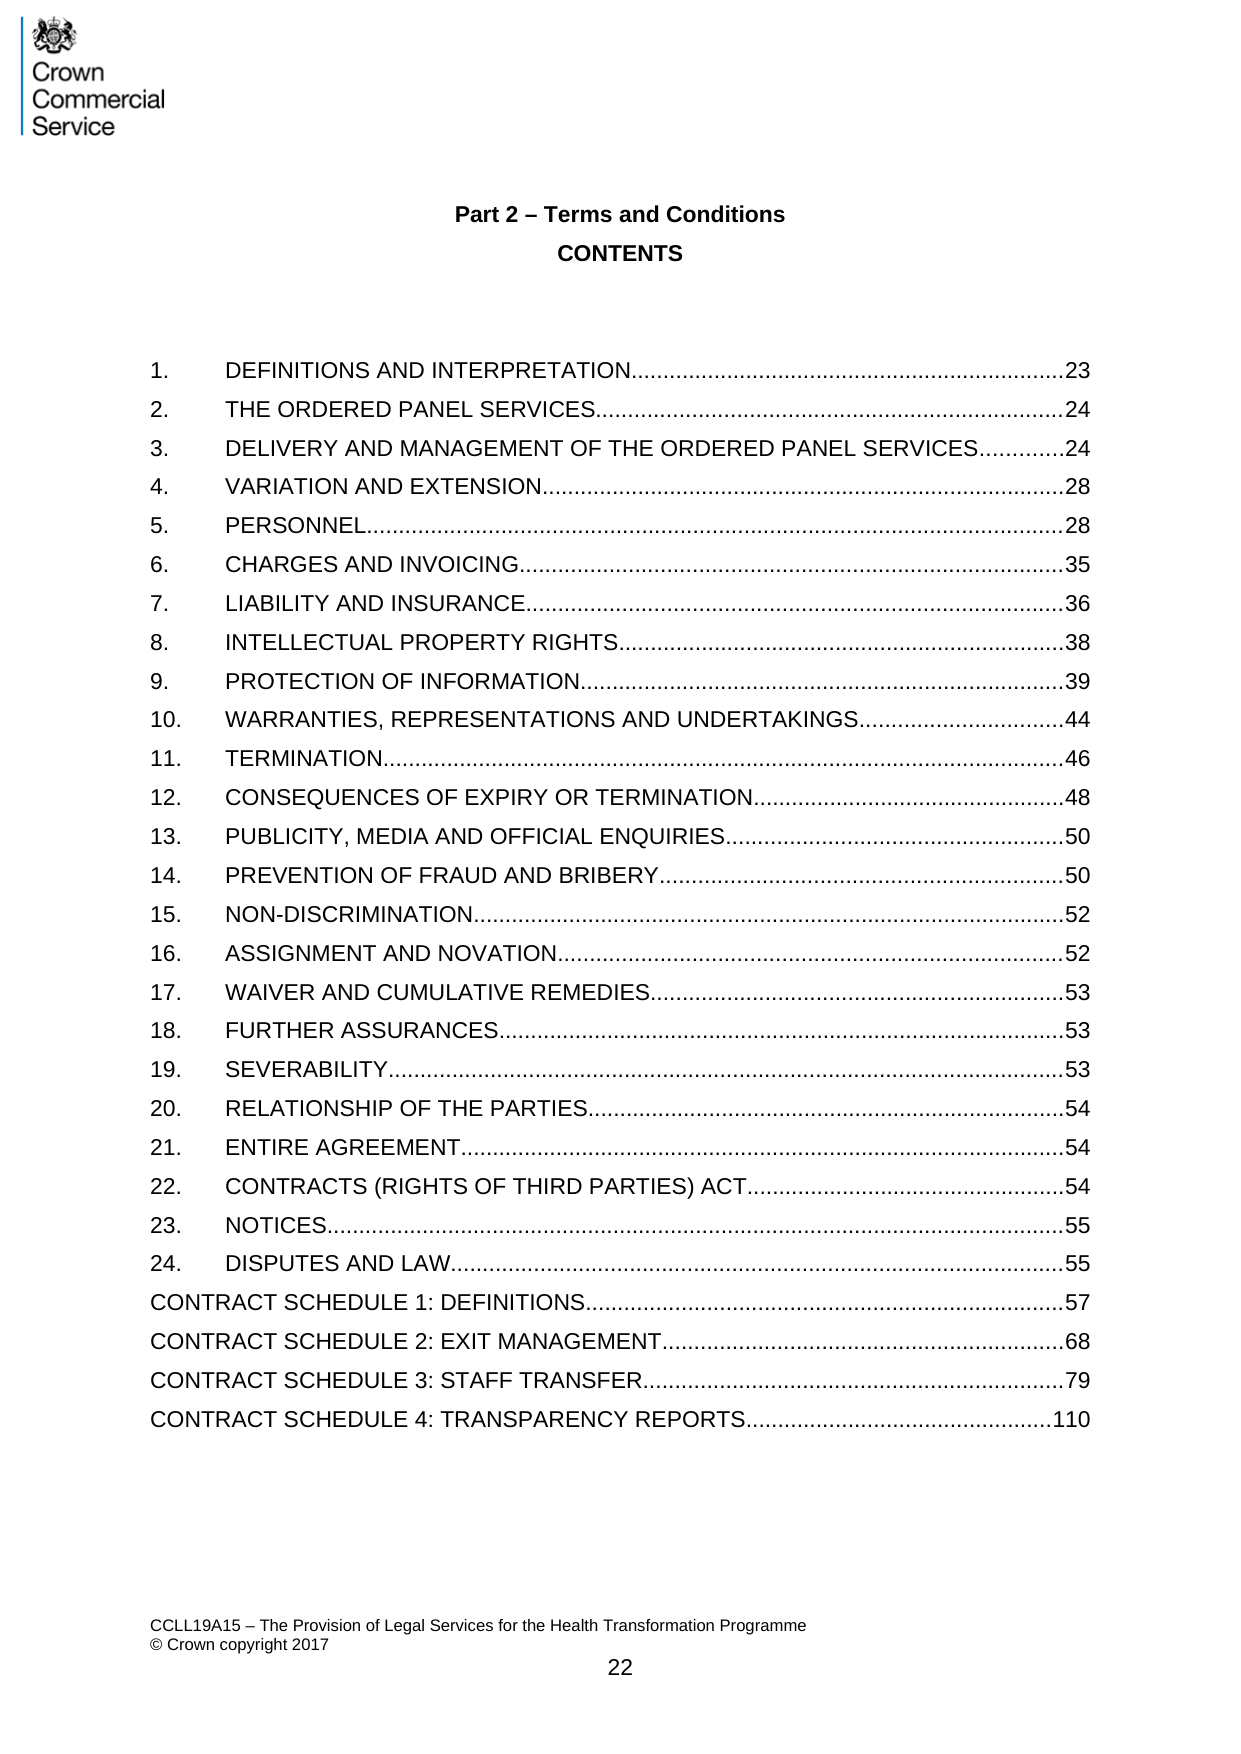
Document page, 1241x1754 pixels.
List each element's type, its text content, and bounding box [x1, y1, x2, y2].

text CONTRACT SCHEDULE 1: DEFINITIONS 57 [150, 1289, 1090, 1316]
text 10. WARRANTIES, REPRESENTATIONS AND UNDERTAKINGS 44 [150, 706, 1090, 733]
text 2. The Ordered Panel Services 24 [150, 396, 1090, 422]
text 7. LIABILITY AND INSURANCE 36 [150, 590, 1090, 616]
text 6. CHARGES AND INVOICING 35 [150, 551, 1090, 577]
text CONTRACT SCHEDULE 4: TRANSPARENCY REPORTS 110 [150, 1406, 1090, 1432]
picture [20, 16, 165, 136]
text 8. INTELLECTUAL PROPERTY RIGHTS 38 [150, 629, 1090, 655]
text CONTRACT SCHEDULE 2: EXIT MANAGEMENT 68 [150, 1328, 1090, 1354]
text 3. Delivery and management of the Ordered Panel Services 24 [150, 434, 1090, 461]
text 19. SEVERABILITY 53 [150, 1056, 1090, 1082]
text 24. DISPUTES AND LAW 55 [150, 1250, 1090, 1277]
text 18. FURTHER ASSURANCES 53 [150, 1017, 1090, 1044]
text 11. TERMINATION 46 [150, 745, 1090, 772]
text 12. CONSEQUENCES OF EXPIRY OR TERMINATION 48 [150, 784, 1090, 811]
text 4. Variation and Extension 28 [150, 473, 1090, 500]
text 21. ENTIRE AGREEMENT 54 [150, 1134, 1090, 1160]
text 1. DEFINITIONS AND INTERPRETATION 23 [150, 357, 1090, 383]
text CONTRACT SCHEDULE 3: STAFF TRANSFER 79 [150, 1367, 1090, 1393]
text 20. RELATIONSHIP OF THE PARTIES 54 [150, 1095, 1090, 1121]
text 14. PREVENTION OF FRAUD AND BRIBERY 50 [150, 862, 1090, 888]
text 15. NON-DISCRIMINATION 52 [150, 901, 1090, 927]
text Part 2 – Terms and Conditions [150, 201, 1090, 228]
text 17. WAIVER AND CUMULATIVE REMEDIES 53 [150, 978, 1090, 1005]
text 5. Personnel 28 [150, 512, 1090, 538]
text 22. CONTRACTS (RIGHTS OF THIRD PARTIES) ACT 54 [150, 1173, 1090, 1199]
text CONTENTS [150, 240, 1090, 267]
text 23. NOTICES 55 [150, 1212, 1090, 1238]
text 16. ASSIGNMENT AND NOVATION 52 [150, 939, 1090, 966]
text 9. PROTECTION OF INFORMATION 39 [150, 668, 1090, 694]
text 13. PUBLICITY, MEDIA AND OFFICIAL ENQUIRIES 50 [150, 823, 1090, 849]
